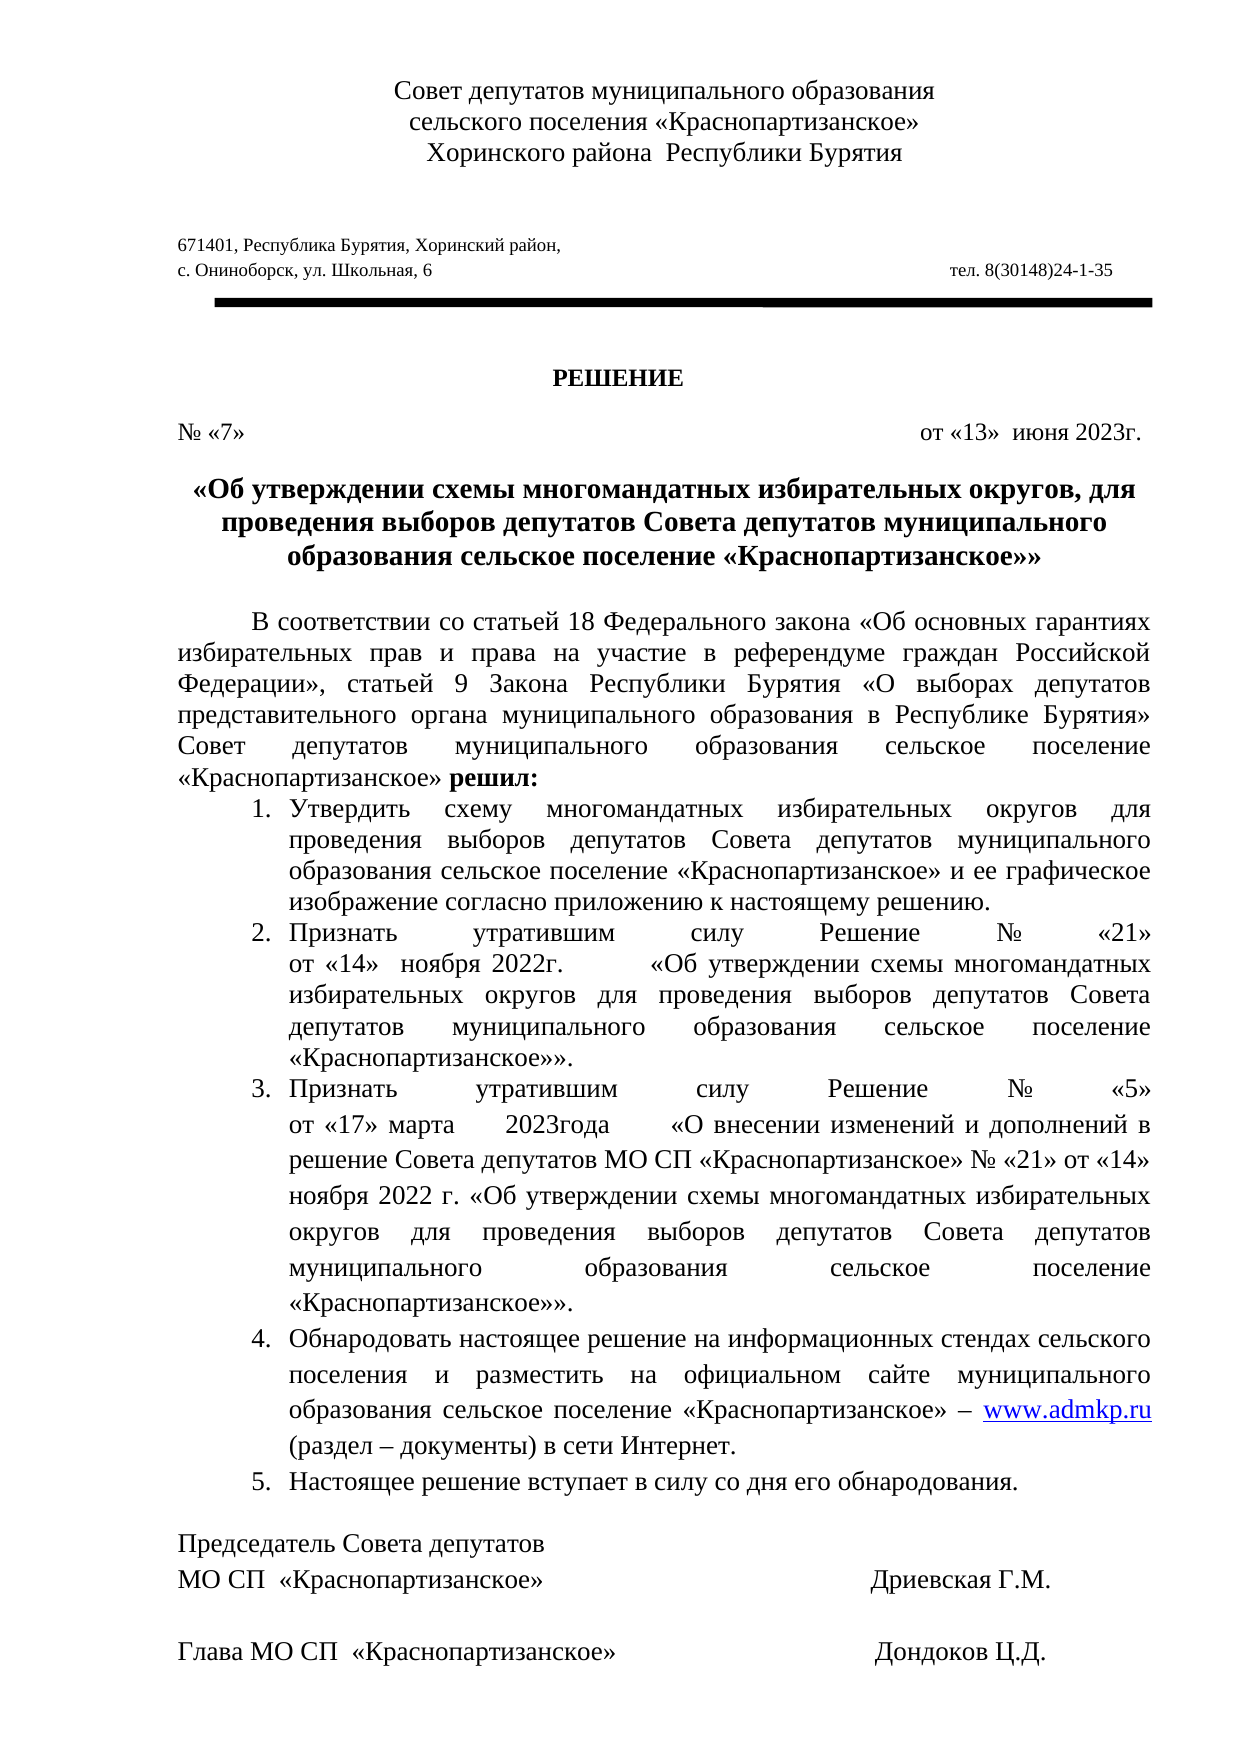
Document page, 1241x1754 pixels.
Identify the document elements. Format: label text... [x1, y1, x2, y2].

text В соответствии со статьей 18 Федерального закона «Об основных гарантиях избирательных прав и права на участие в референдуме граждан Российской Федерации», статьей 9 Закона Республики Бурятия «О выборах депутатов представительного органа муниципального образования в Республике Бурятия» Совет депутатов муниципального образования сельское поселение «Краснопартизанское» решил: [177, 605, 1152, 792]
list Настоящее решение вступает в силу со дня его обнародования. [251, 1465, 1152, 1496]
text МО СП «Краснопартизанское» Дриевская Г.М. [177, 1563, 1152, 1594]
text «Об утверждении схемы многомандатных избирательных округов, для проведения выборов депутатов Совета депутатов муниципального образования сельское поселение «Краснопартизанское»» [177, 471, 1152, 571]
text с. Ониноборск, ул. Школьная, 6 тел. 8(30148)24-1-35 [177, 259, 1152, 281]
list Обнародовать настоящее решение на информационных стендах сельского поселения и разместить на официальном сайте муниципального образования сельское поселение «Краснопартизанское» – www.admkp.ru (раздел – документы) в сети Интернет. [251, 1322, 1152, 1461]
list Утвердить схему многомандатных избирательных округов для проведения выборов депутатов Совета депутатов муниципального образования сельское поселение «Краснопартизанское» и ее графическое изображение согласно приложению к настоящему решению. [251, 792, 1152, 916]
list Признать утратившим силу Решение № «5» от «17» марта 2023года «О внесении изменений и дополнений в решение Совета депутатов МО СП «Краснопартизанское» № «21» от «14» ноября 2022 г. «Об утверждении схемы многомандатных избирательных округов для проведения выборов депутатов Совета депутатов муниципального образования сельское поселение «Краснопартизанское»». [251, 1072, 1152, 1318]
text РЕШЕНИЕ [177, 363, 1152, 392]
text Глава МО СП «Краснопартизанское» Дондоков Ц.Д. [177, 1634, 1152, 1666]
text № «7» от «13» июня 2023г. [177, 417, 1152, 446]
list Признать утратившим силу Решение № «21» от «14» ноября 2022г. «Об утверждении схемы многомандатных избирательных округов для проведения выборов депутатов Совета депутатов муниципального образования сельское поселение «Краснопартизанское»». [251, 916, 1152, 1072]
text Председатель Совета депутатов [177, 1527, 1152, 1558]
text Совет депутатов муниципального образования [177, 74, 1152, 105]
text 671401, Республика Бурятия, Хоринский район, [177, 234, 1152, 256]
text сельского поселения «Краснопартизанское» [177, 105, 1152, 136]
text Хоринского района Республики Бурятия [177, 136, 1152, 167]
